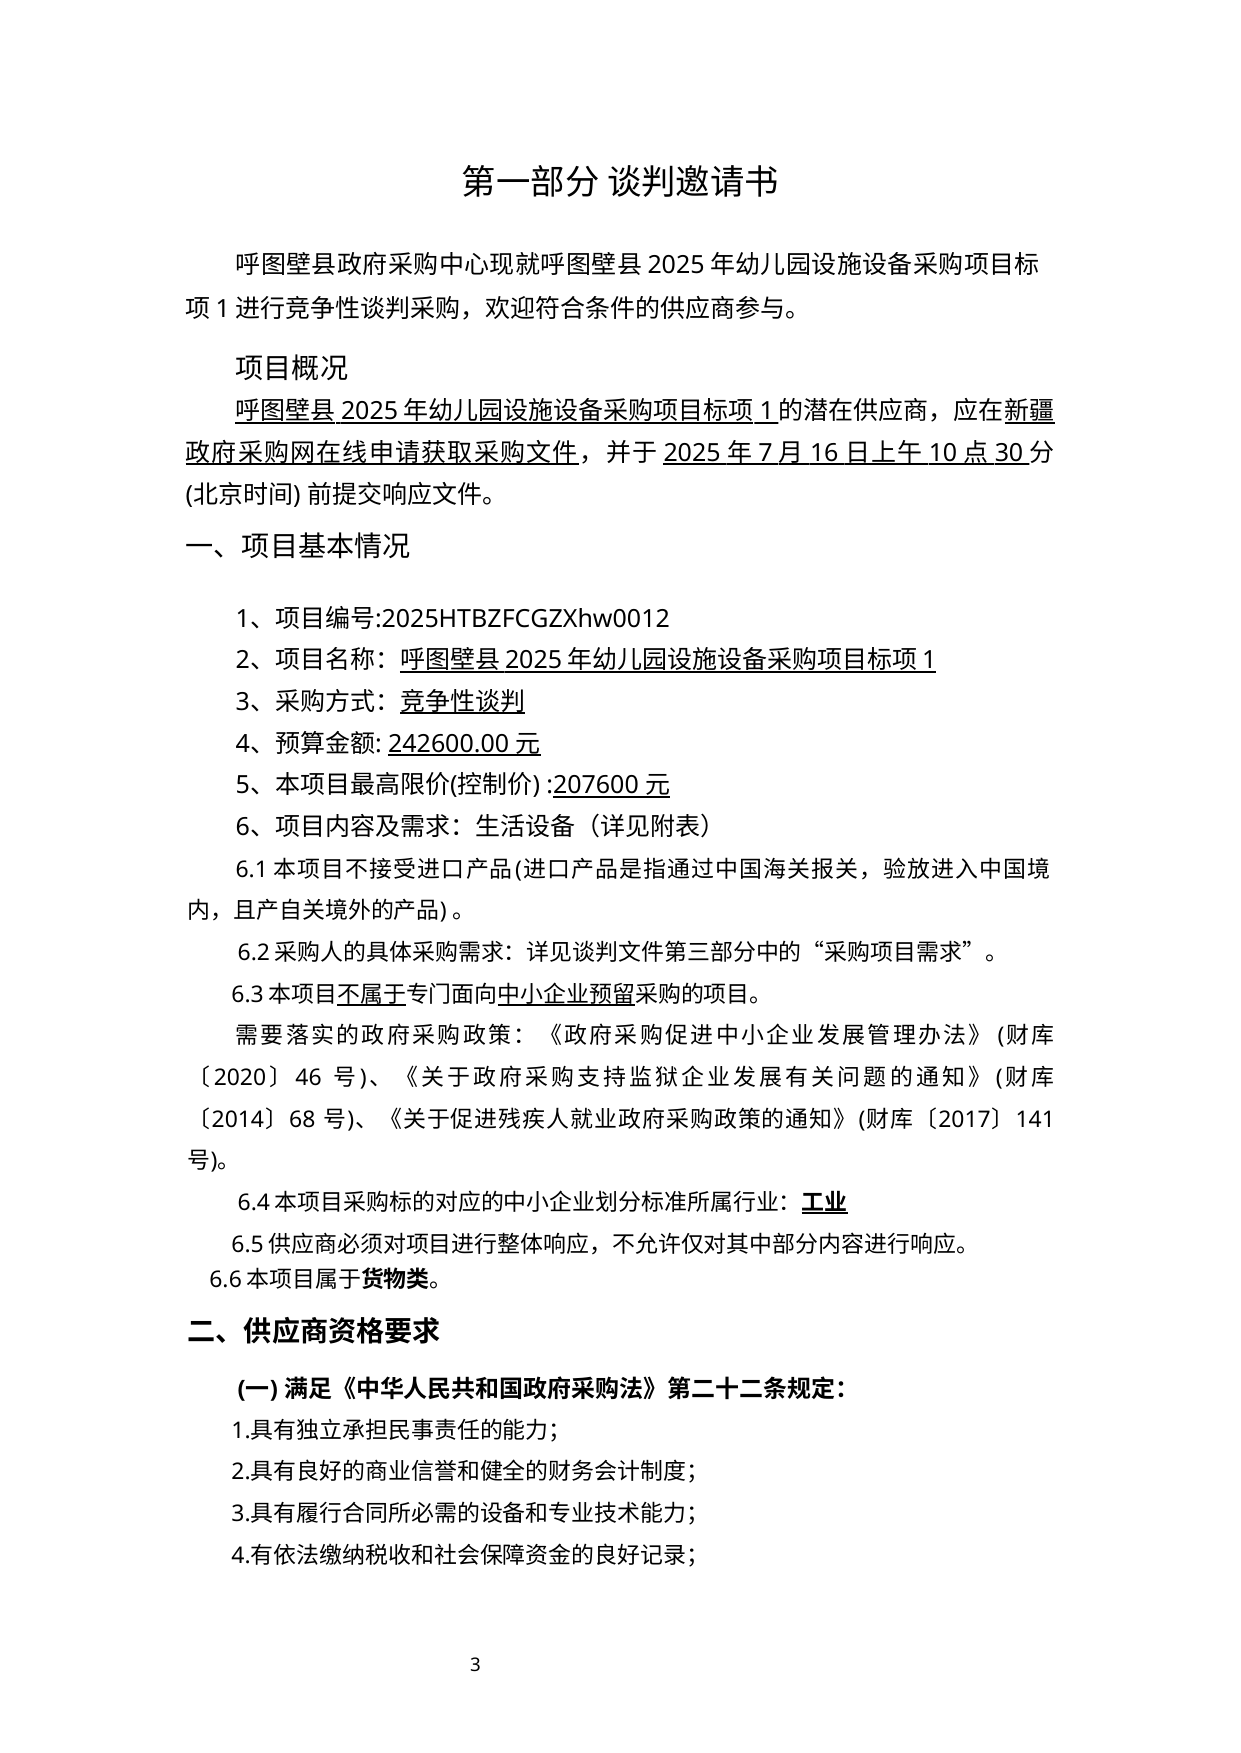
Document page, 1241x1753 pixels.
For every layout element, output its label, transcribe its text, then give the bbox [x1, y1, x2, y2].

text 呼图壁县2025年幼儿园设施设备采购项目标项1的潜在供应商，应在新疆政府采购网在线申请获取采购文件，并于2025年7月16日上午10点30分 (北京时间) 前提交响应文件。 [185, 386, 1055, 511]
text 4、预算金额: 242600.00 元 [185, 719, 1055, 760]
text 二、供应商资格要求 [187, 1308, 1055, 1349]
text (一) 满足《中华人民共和国政府采购法》第二十二条规定： [237, 1370, 1055, 1405]
text 第一部分 谈判邀请书 [185, 154, 1055, 204]
text 6.4本项目采购标的对应的中小企业划分标准所属行业：工业 [237, 1177, 1055, 1219]
text 4.有依法缴纳税收和社会保障资金的良好记录； [185, 1530, 1055, 1571]
text 6、项目内容及需求：生活设备（详见附表） [185, 802, 1055, 844]
text 2.具有良好的商业信誉和健全的财务会计制度； [185, 1446, 1055, 1488]
text 一、项目基本情况 [185, 524, 1055, 564]
text 呼图壁县政府采购中心现就呼图壁县2025年幼儿园设施设备采购项目标项1进行竞争性谈判采购，欢迎符合条件的供应商参与。 [185, 237, 1040, 325]
text 3.具有履行合同所必需的设备和专业技术能力； [185, 1488, 1055, 1530]
text 6.6本项目属于货物类。 [185, 1260, 1055, 1294]
text 1、项目编号:2025HTBZFCGZXhw0012 [185, 594, 1055, 635]
text 6.3本项目不属于专门面向中小企业预留采购的项目。 [185, 969, 1055, 1010]
text 1.具有独立承担民事责任的能力； [185, 1405, 1055, 1446]
text 6.2采购人的具体采购需求：详见谈判文件第三部分中的“采购项目需求”。 [237, 927, 1055, 969]
text 5、本项目最高限价(控制价) :207600 元 [185, 760, 1055, 802]
text 3、采购方式：竞争性谈判 [185, 677, 1055, 719]
text 项目概况 [235, 346, 1055, 386]
text 6.1本项目不接受进口产品(进口产品是指通过中国海关报关，验放进入中国境内，且产自关境外的产品) 。 [187, 844, 1053, 927]
text 需要落实的政府采购政策：《政府采购促进中小企业发展管理办法》(财库〔2020〕46 号)、《关于政府采购支持监狱企业发展有关问题的通知》(财库〔2014〕68 号)、《关于促进残疾人就业政府采购政策的通知》(财库〔2017〕141号)。 [187, 1010, 1055, 1177]
text 2、项目名称：呼图壁县2025年幼儿园设施设备采购项目标项1 [185, 635, 1055, 677]
text 6.5供应商必须对项目进行整体响应，不允许仅对其中部分内容进行响应。 [185, 1219, 1055, 1260]
